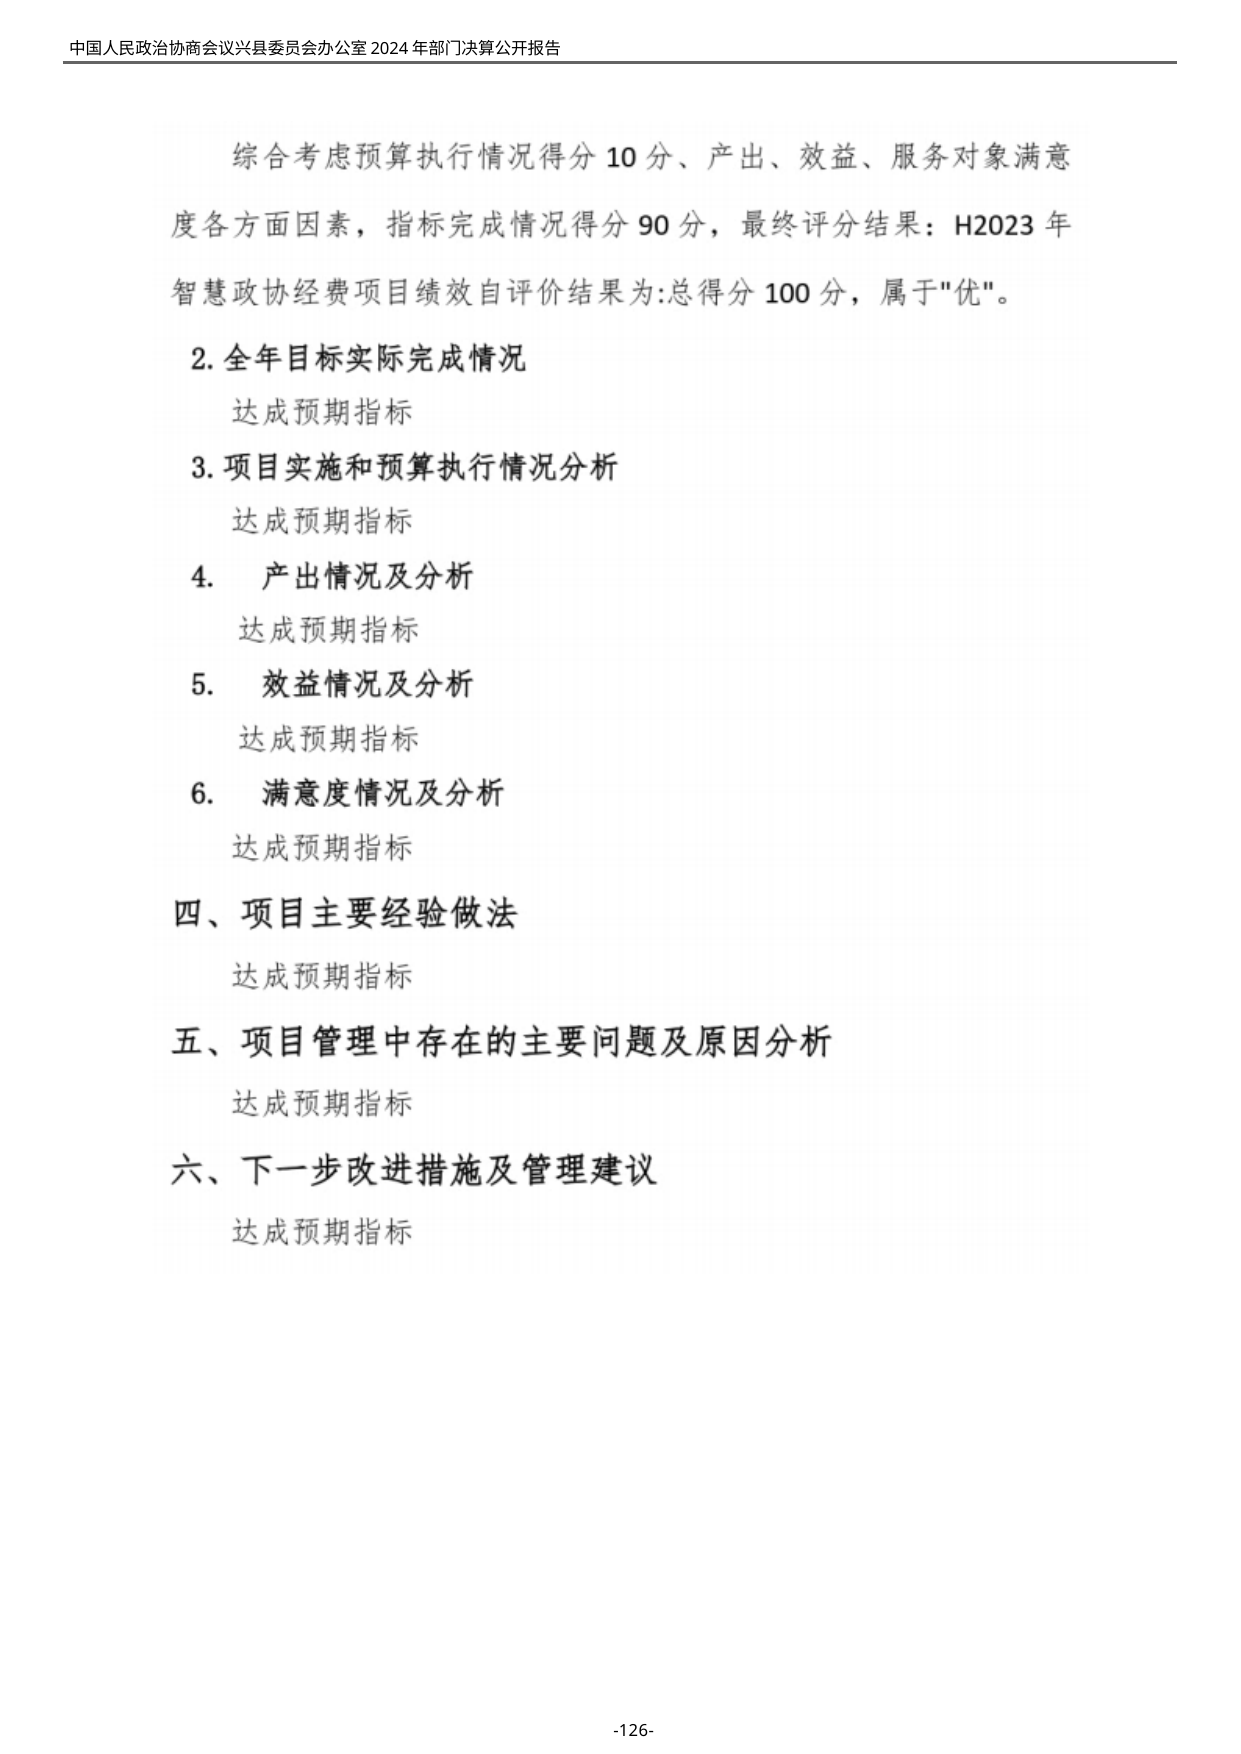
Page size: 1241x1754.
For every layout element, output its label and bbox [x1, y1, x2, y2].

picture [152, 121, 1090, 1274]
